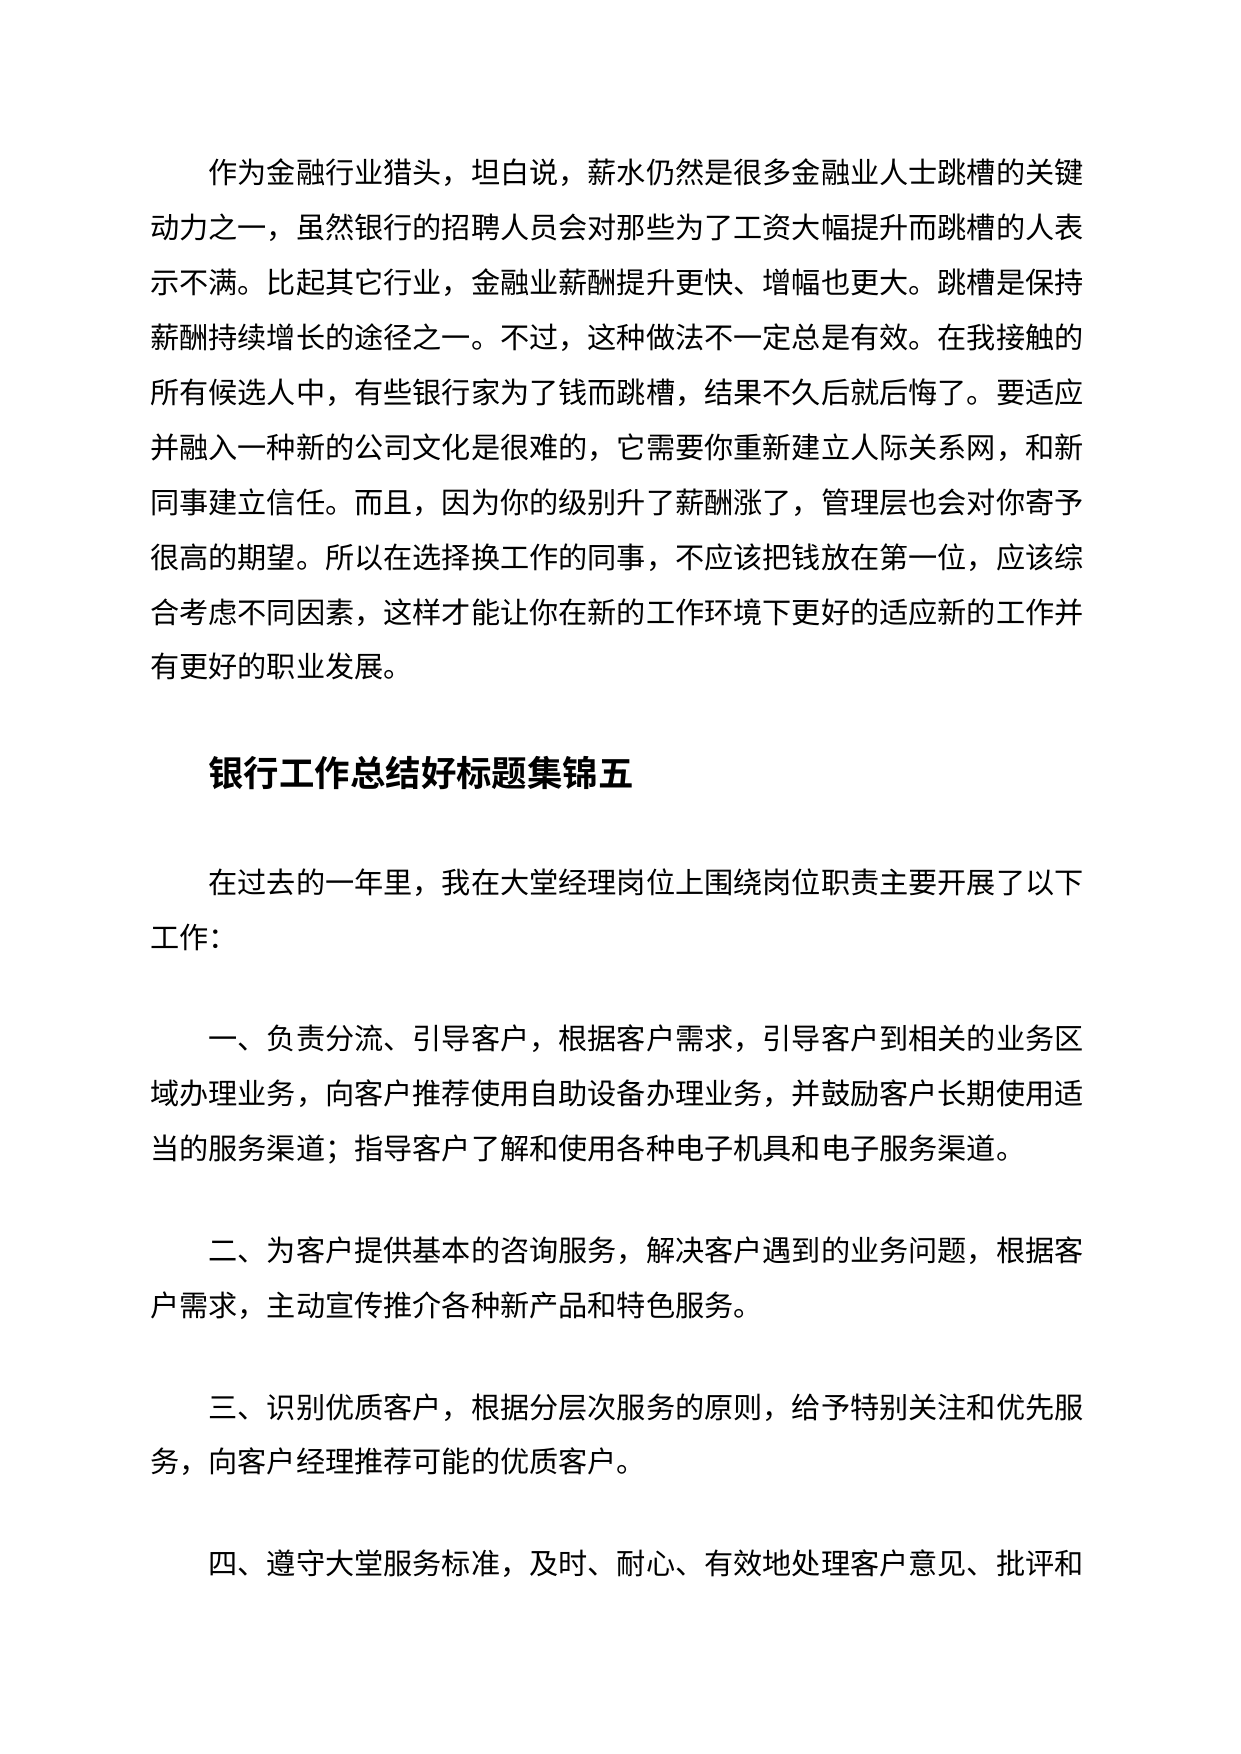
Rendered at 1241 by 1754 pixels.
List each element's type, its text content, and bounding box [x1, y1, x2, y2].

text 二、为客户提供基本的咨询服务，解决客户遇到的业务问题，根据客户需求，主动宣传推介各种新产品和特色服务。 [150, 1227, 1090, 1325]
text 三、识别优质客户，根据分层次服务的原则，给予特别关注和优先服务，向客户经理推荐可能的优质客户。 [150, 1384, 1090, 1481]
text 一、负责分流、引导客户，根据客户需求，引导客户到相关的业务区域办理业务，向客户推荐使用自助设备办理业务，并鼓励客户长期使用适当的服务渠道；指导客户了解和使用各种电子机具和电子服务渠道。 [150, 1016, 1090, 1168]
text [150, 1541, 1090, 1583]
text 作为金融行业猎头，坦白说，薪水仍然是很多金融业人士跳槽的关键动力之一，虽然银行的招聘人员会对那些为了工资大幅提升而跳槽的人表示不满。比起其它行业，金融业薪酬提升更快、增幅也更大。跳槽是保持薪酬持续增长的途径之一。不过，这种做法不一定总是有效。在我接触的所有候选人中，有些银行家为了钱而跳槽，结果不久后就后悔了。要适应并融入一种新的公司文化是很难的，它需要你重新建立人际关系网，和新同事建立信任。而且，因为你的级别升了薪酬涨了，管理层也会对你寄予很高的期望。所以在选择换工作的同事，不应该把钱放在第一位，应该综合考虑不同因素，这样才能让你在新的工作环境下更好的适应新的工作并有更好的职业发展。 [150, 150, 1090, 686]
text 在过去的一年里，我在大堂经理岗位上围绕岗位职责主要开展了以下工作： [150, 859, 1090, 956]
text 银行工作总结好标题集锦五 [150, 746, 1090, 797]
